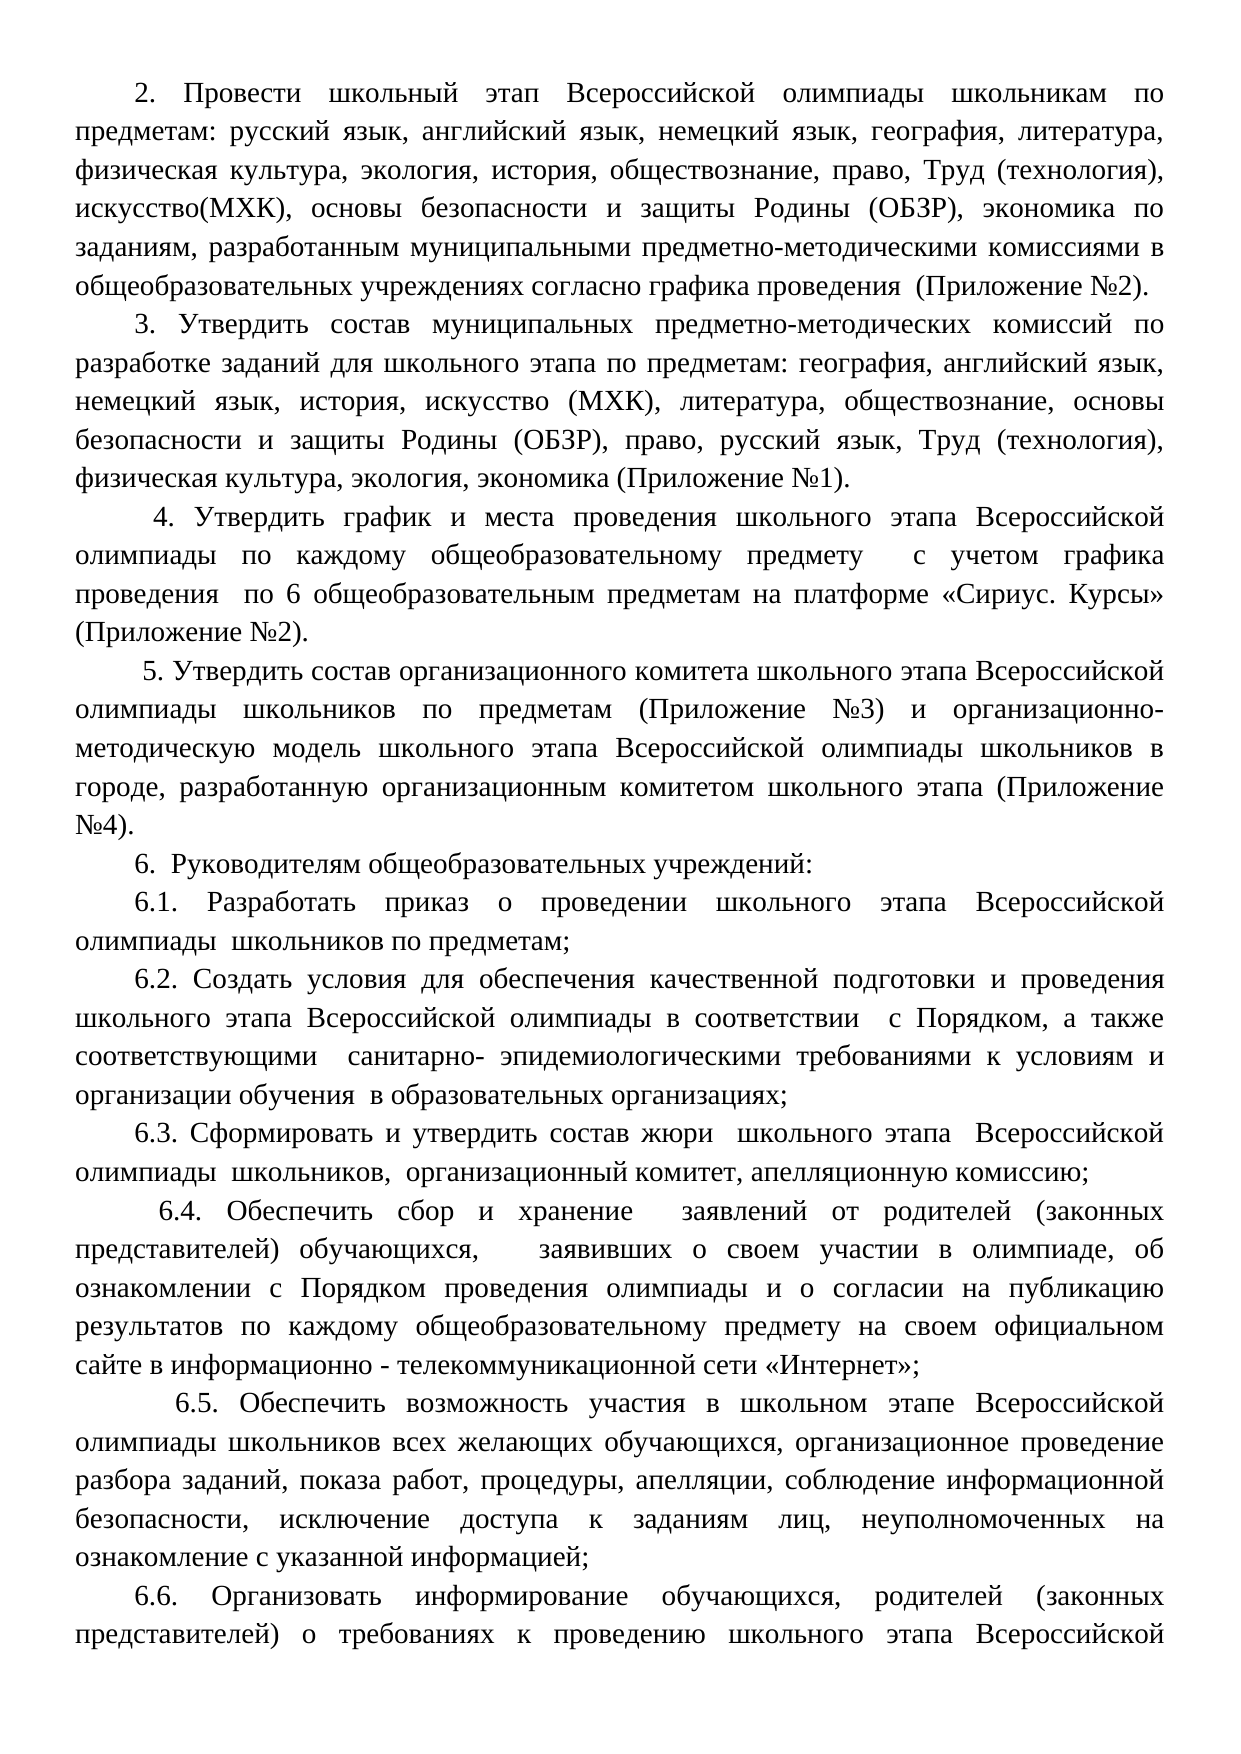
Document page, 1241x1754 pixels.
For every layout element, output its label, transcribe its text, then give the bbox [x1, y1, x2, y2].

text 4. Утвердить график и места проведения школьного этапа Всероссийской олимпиады по каждому общеобразовательному предмету с учетом графика проведения по 6 общеобразовательным предметам на платформе «Сириус. Курсы» (Приложение №2). [75, 499, 1165, 648]
list 6.3. Сформировать и утвердить состав жюри школьного этапа Всероссийской олимпиады школьников, организационный комитет, апелляционную комиссию; [75, 1116, 1165, 1188]
text 3. Утвердить состав муниципальных предметно-методических комиссий по разработке заданий для школьного этапа по предметам: география, английский язык, немецкий язык, история, искусство (МХК), литература, обществознание, основы безопасности и защиты Родины (ОБЗР), право, русский язык, Труд (технология), физическая культура, экология, экономика (Приложение №1). [75, 306, 1165, 494]
list 6.4. Обеспечить сбор и хранение заявлений от родителей (законных представителей) обучающихся, заявивших о своем участии в олимпиаде, об ознакомлении с Порядком проведения олимпиады и о согласии на публикацию результатов по каждому общеобразовательному предмету на своем официальном сайте в информационно - телекоммуникационной сети «Интернет»; [75, 1193, 1165, 1380]
text 6. Руководителям общеобразовательных учреждений: [75, 846, 1165, 879]
list 6.2. Создать условия для обеспечения качественной подготовки и проведения школьного этапа Всероссийской олимпиады в соответствии с Порядком, а также соответствующими санитарно- эпидемиологическими требованиями к условиям и организации обучения в образовательных организациях; [75, 961, 1165, 1111]
text 5. Утвердить состав организационного комитета школьного этапа Всероссийской олимпиады школьников по предметам (Приложение №3) и организационно-методическую модель школьного этапа Всероссийской олимпиады школьников в городе, разработанную организационным комитетом школьного этапа (Приложение №4). [75, 653, 1165, 841]
text 6.1. Разработать приказ о проведении школьного этапа Всероссийской олимпиады школьников по предметам; [75, 884, 1165, 956]
list 6.5. Обеспечить возможность участия в школьном этапе Всероссийской олимпиады школьников всех желающих обучающихся, организационное проведение разбора заданий, показа работ, процедуры, апелляции, соблюдение информационной безопасности, исключение доступа к заданиям лиц, неуполномоченных на ознакомление с указанной информацией; [75, 1385, 1165, 1573]
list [75, 1578, 1165, 1650]
text 2. Провести школьный этап Всероссийской олимпиады школьникам по предметам: русский язык, английский язык, немецкий язык, география, литература, физическая культура, экология, история, обществознание, право, Труд (технология), искусство(МХК), основы безопасности и защиты Родины (ОБЗР), экономика по заданиям, разработанным муниципальными предметно-методическими комиссиями в общеобразовательных учреждениях согласно графика проведения (Приложение №2). [75, 75, 1165, 301]
